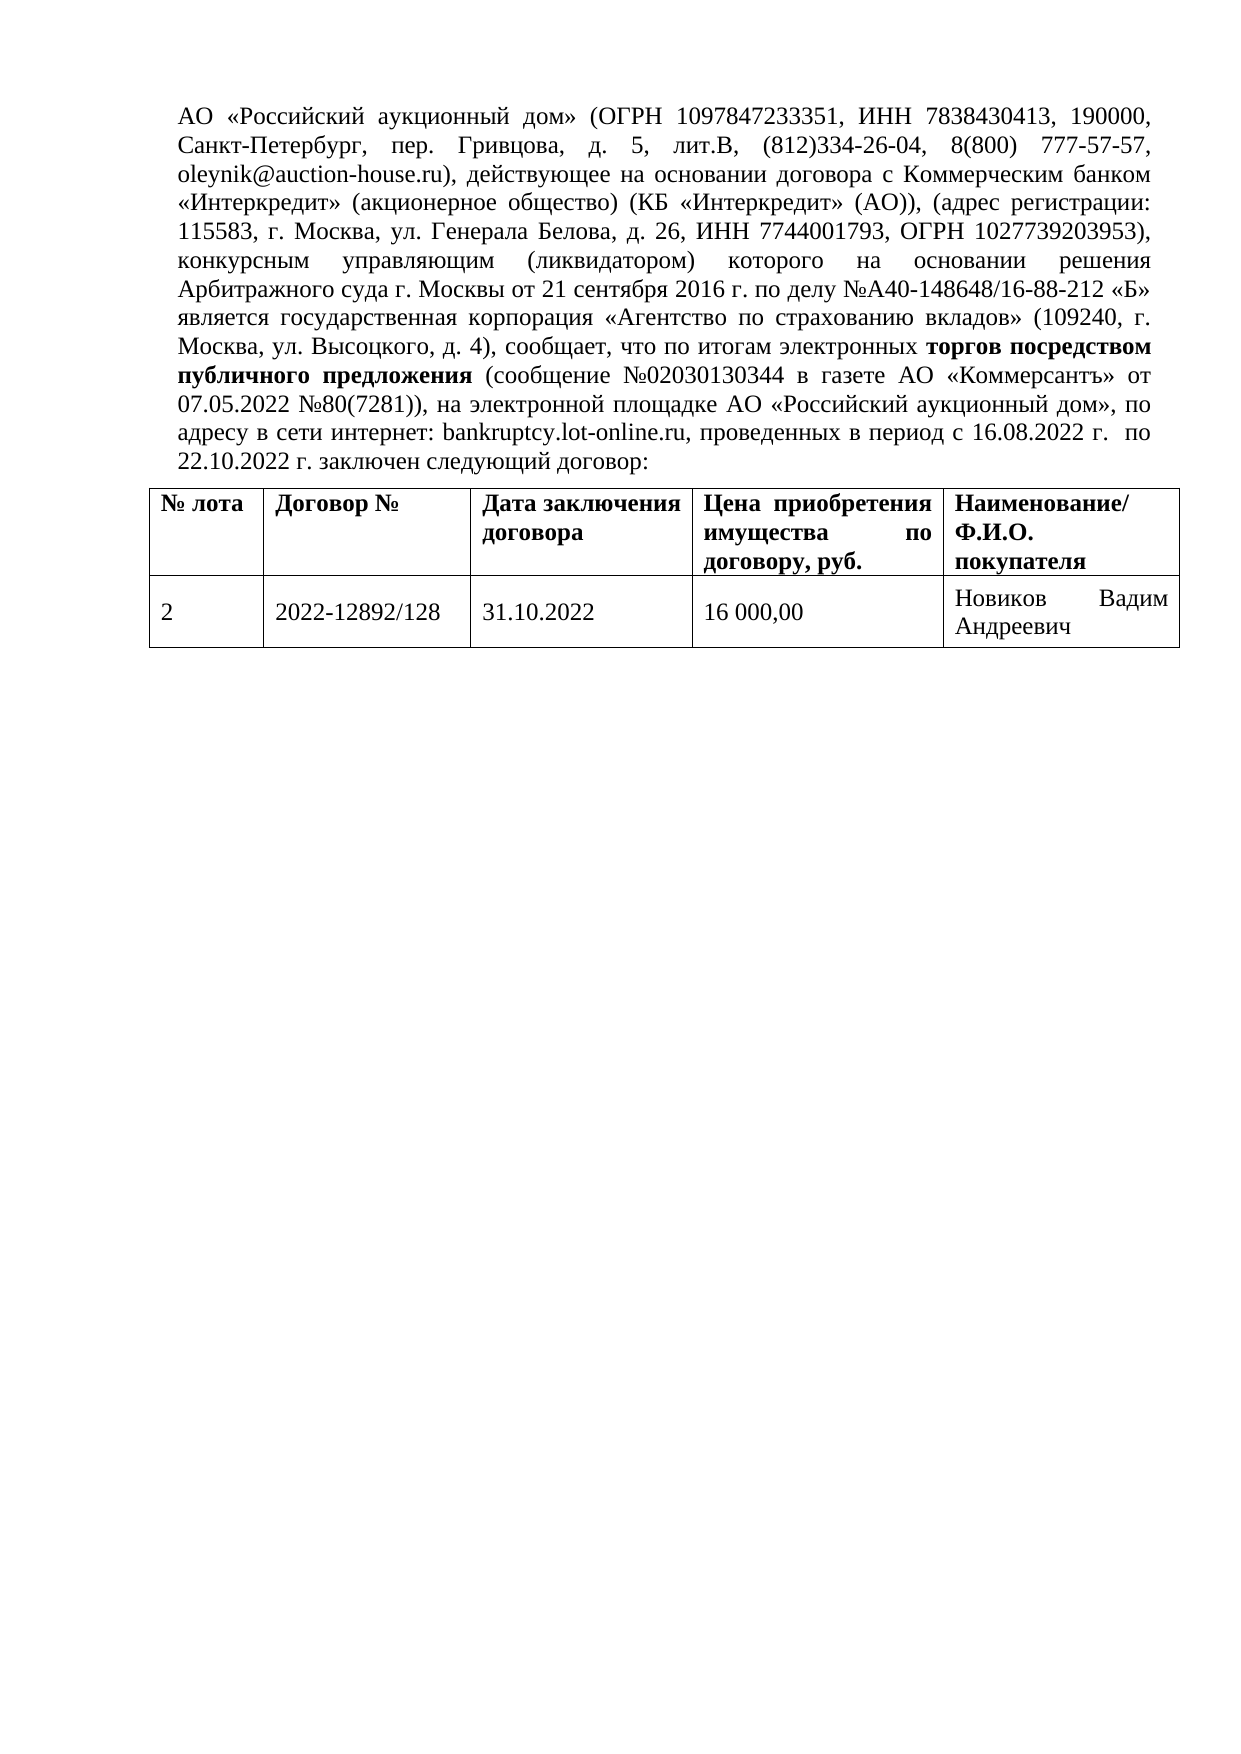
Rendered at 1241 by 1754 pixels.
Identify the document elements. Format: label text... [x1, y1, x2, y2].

table_header Цена приобретения имущества по договору, руб. [693, 489, 943, 575]
table_cell 2022-12892/128 [264, 576, 470, 647]
table_header Наименование/ Ф.И.О. покупателя [944, 489, 1179, 575]
table_cell 31.10.2022 [471, 576, 692, 647]
text АО «Российский аукционный дом» (ОГРН 1097847233351, ИНН 7838430413, 190000, Санкт-Петербург, пер. Гривцова, д. 5, лит.В, (812)334-26-04, 8(800) 777-57-57, oleynik@auction-house.ru), действующее на основании договора с Коммерческим банком «Интеркредит» (акционерное общество) (КБ «Интеркредит» (АО)), (адрес регистрации: 115583, г. Москва, ул. Генерала Белова, д. 26, ИНН 7744001793, ОГРН 1027739203953), конкурсным управляющим (ликвидатором) которого на основании решения Арбитражного суда г. Москвы от 21 сентября 2016 г. по делу №А40-148648/16-88-212 «Б» является государственная корпорация «Агентство по страхованию вкладов» (109240, г. Москва, ул. Высоцкого, д. 4), сообщает, что по итогам электронных торгов посредством публичного предложения (сообщение №02030130344 в газете АО «Коммерсантъ» от 07.05.2022 №80(7281)), на электронной площадке АО «Российский аукционный дом», по адресу в сети интернет: bankruptcy.lot-online.ru, проведенных в период с 16.08.2022 г. по 22.10.2022 г. заключен следующий договор: [177, 101, 1152, 475]
table_header Договор № [264, 489, 470, 575]
table_header № лота [150, 489, 263, 575]
table_header Дата заключения договора [471, 489, 692, 575]
table_cell 2 [150, 576, 263, 647]
table_cell 16 000,00 [693, 576, 943, 647]
table_cell Новиков Вадим Андреевич [944, 576, 1179, 647]
